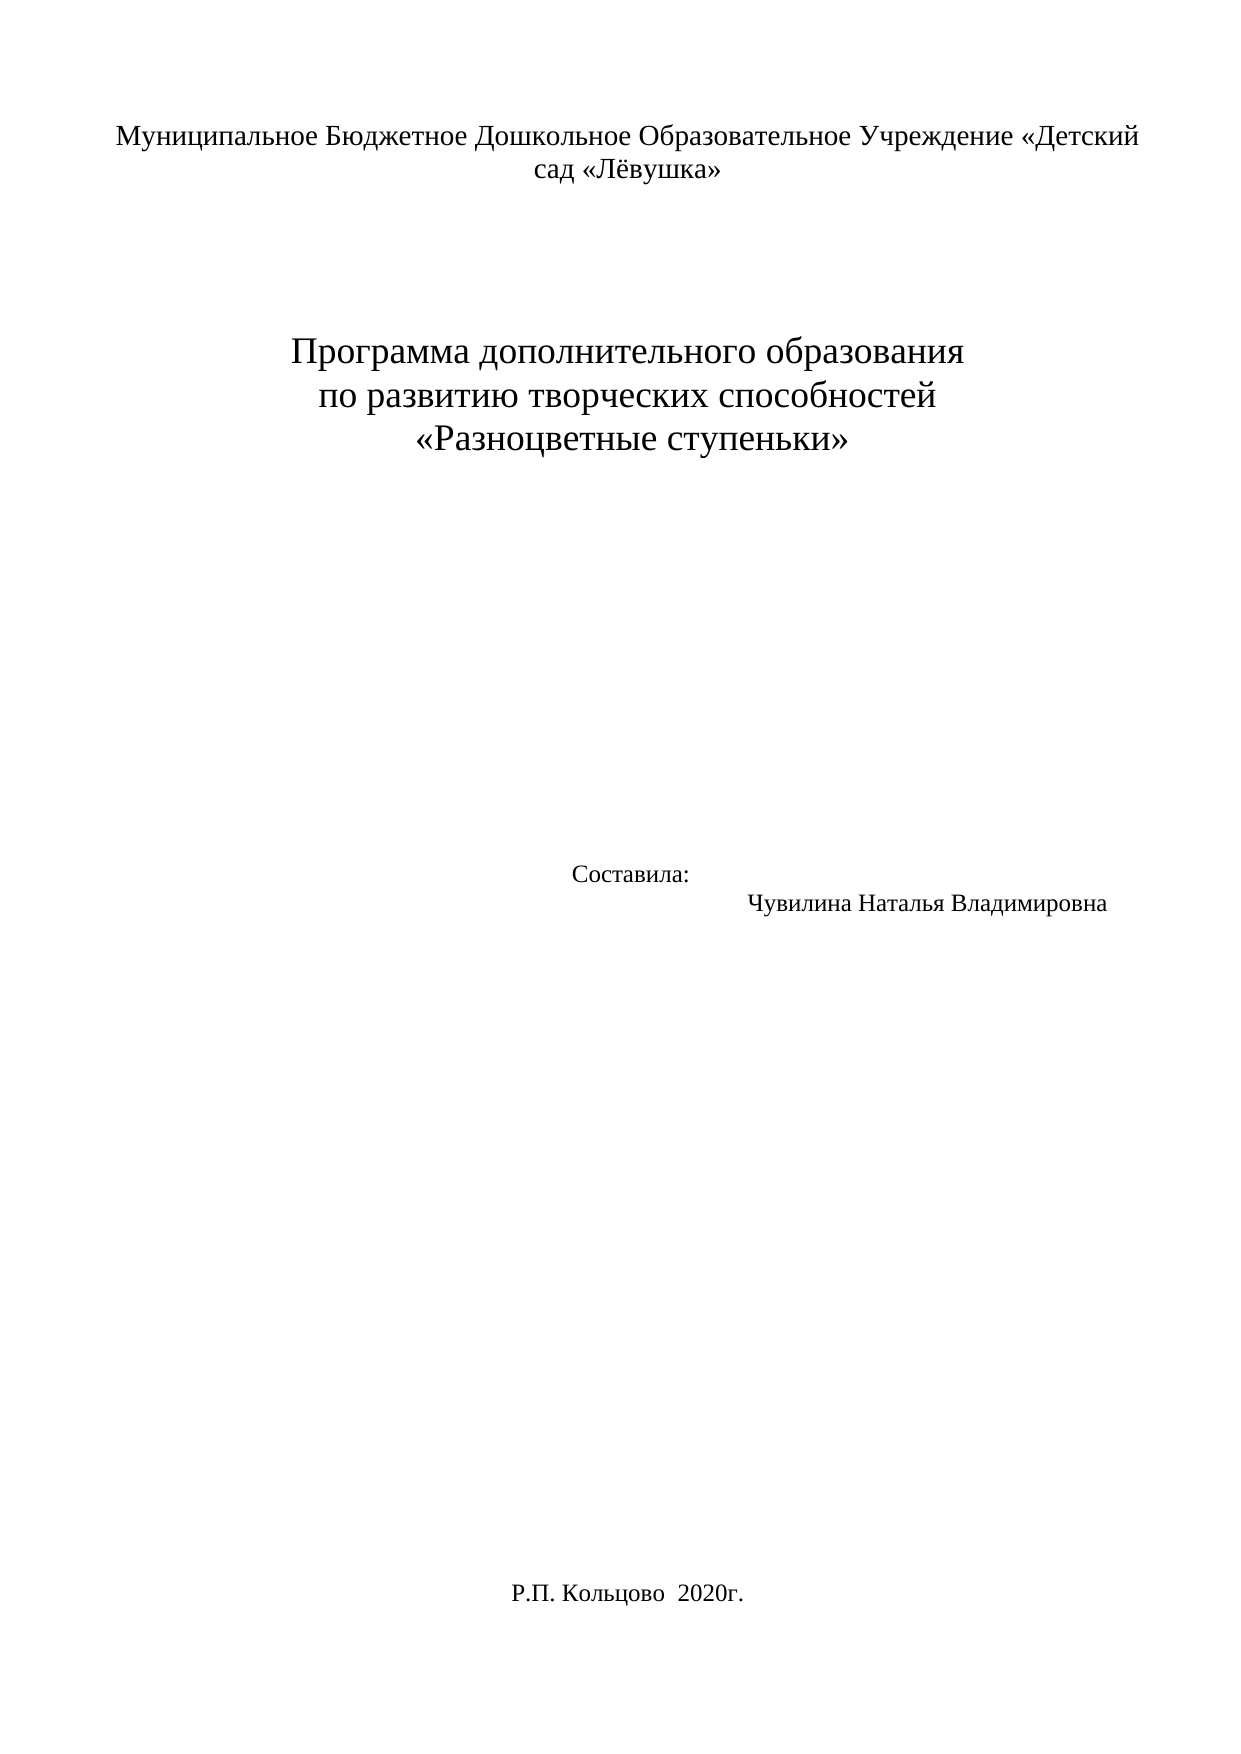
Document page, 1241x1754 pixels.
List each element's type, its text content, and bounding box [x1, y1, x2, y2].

text Чувилина Наталья Владимировна [103, 888, 1152, 917]
text Программа дополнительного образования [103, 329, 1152, 372]
text Составила: [103, 859, 1152, 888]
text Р.П. Кольцово 2020г. [103, 1578, 1152, 1607]
text «Разноцветные ступеньки» [103, 415, 1152, 458]
text Муниципальное Бюджетное Дошкольное Образовательное Учреждение «Детский сад «Лёвушка» [103, 118, 1152, 185]
text по развитию творческих способностей [103, 372, 1152, 415]
